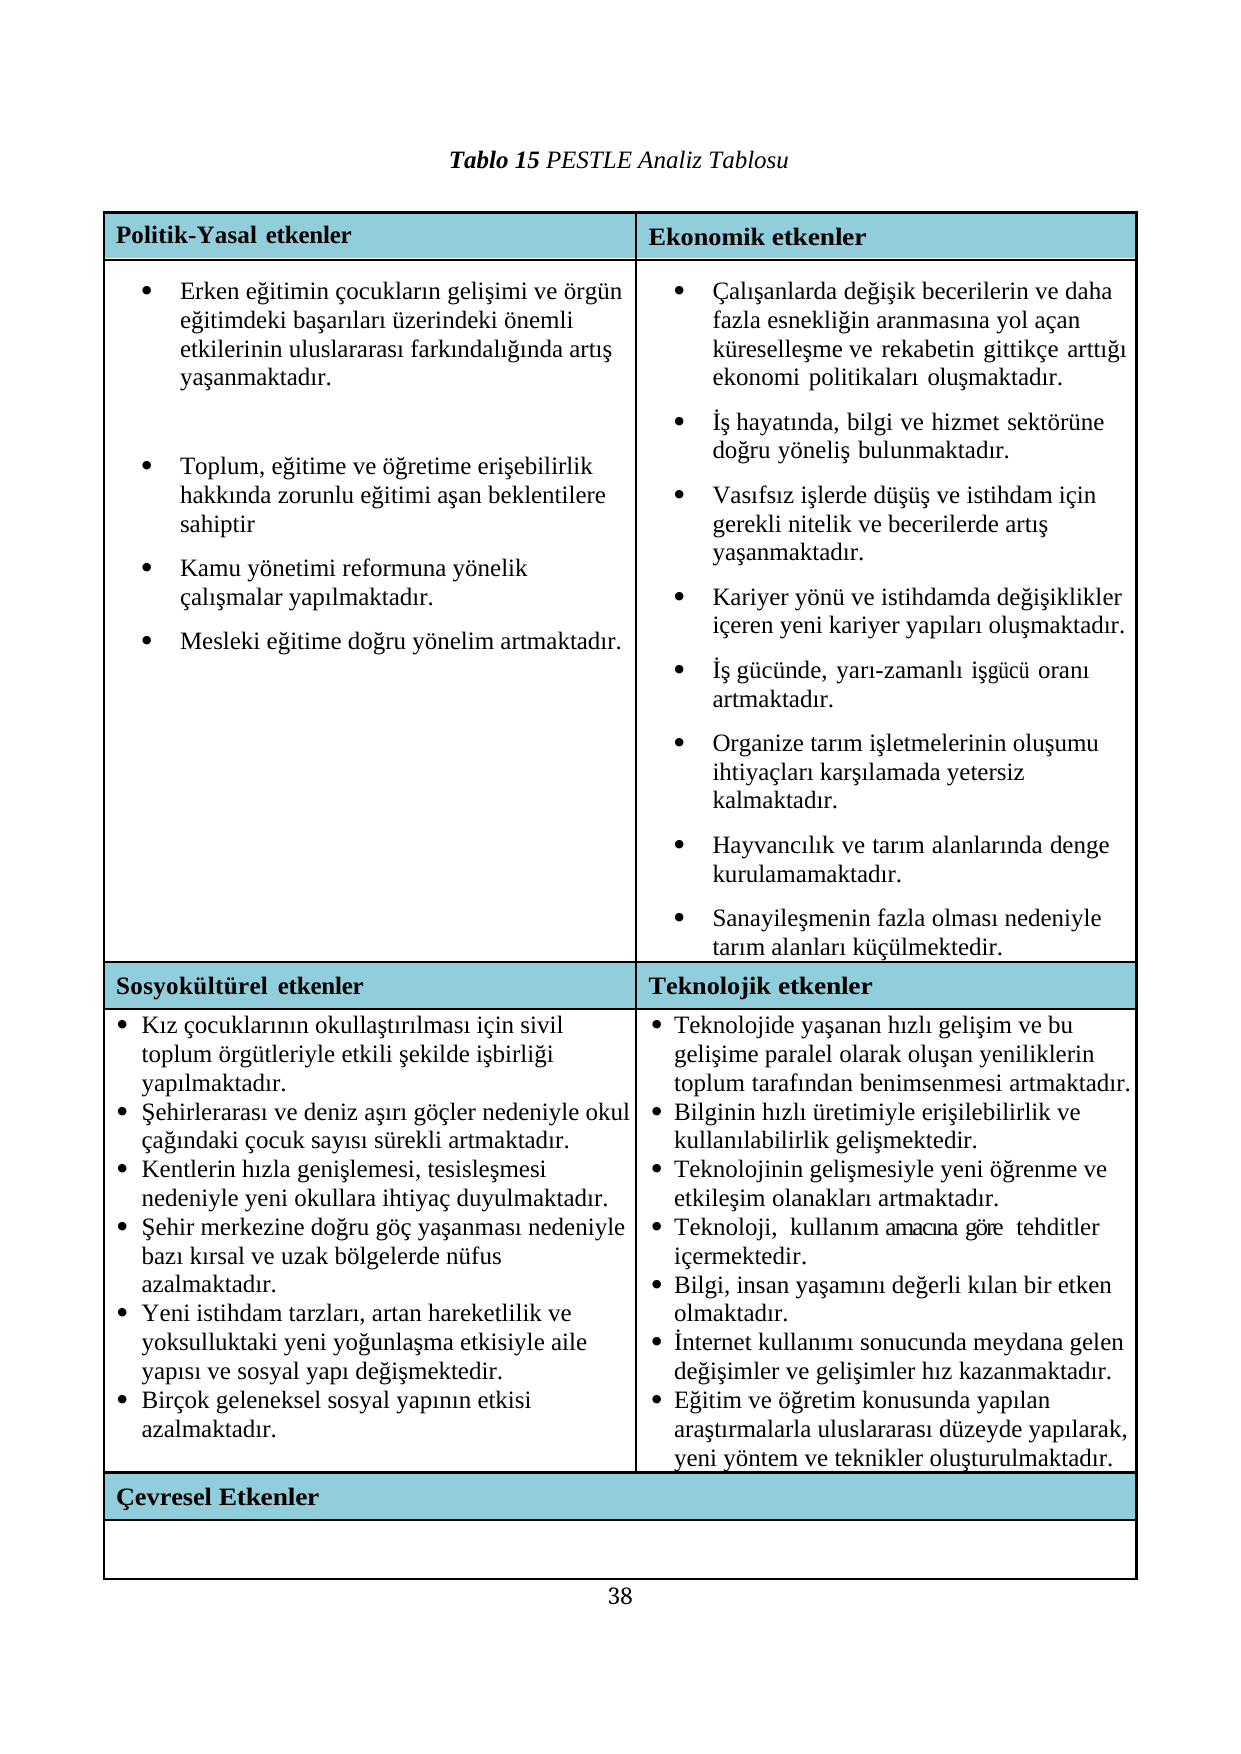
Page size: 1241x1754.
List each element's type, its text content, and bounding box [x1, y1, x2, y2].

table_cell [105, 1521, 1135, 1578]
table_cell Çevresel Etkenler [105, 1474, 1135, 1519]
table_cell Kız çocuklarının okullaştırılması için sivil toplum örgütleriyle etkili şekilde işbirliği yapılmaktadır. Şehirlerarası ve deniz aşırı göçler nedeniyle okul çağındaki çocuk sayısı sürekli artmaktadır. Kentlerin hızla genişlemesi, tesisleşmesi nedeniyle yeni okullara ihtiyaç duyulmaktadır. Şehir merkezine doğru göç yaşanması nedeniyle bazı kırsal ve uzak bölgelerde nüfus azalmaktadır. Yeni istihdam tarzları, artan hareketlilik ve yoksulluktaki yeni yoğunlaşma etkisiyle aile yapısı ve sosyal yapı değişmektedir. Birçok geleneksel sosyal yapının etkisi azalmaktadır. [105, 1010, 635, 1471]
table_cell Teknolojik etkenler [637, 963, 1135, 1008]
table_cell Erken eğitimin çocukların gelişimi ve örgün eğitimdeki başarıları üzerindeki önemli etkilerinin uluslararası farkındalığında artış yaşanmaktadır. Toplum, eğitime ve öğretime erişebilirlik hakkında zorunlu eğitimi aşan beklentilere sahiptir Kamu yönetimi reformuna yönelik çalışmalar yapılmaktadır. Mesleki eğitime doğru yönelim artmaktadır. [105, 261, 635, 961]
table_header Politik-Yasal etkenler [105, 214, 635, 258]
text Tablo 15 PESTLE Analiz Tablosu [89, 145, 1151, 174]
table_cell Sosyokültürel etkenler [105, 963, 635, 1008]
table_header Ekonomik etkenler [637, 214, 1135, 258]
table_cell Teknolojide yaşanan hızlı gelişim ve bu gelişime paralel olarak oluşan yeniliklerin toplum tarafından benimsenmesi artmaktadır. Bilginin hızlı üretimiyle erişilebilirlik ve kullanılabilirlik gelişmektedir. Teknolojinin gelişmesiyle yeni öğrenme ve etkileşim olanakları artmaktadır. Teknoloji, kullanım amacına göre tehditler içermektedir. Bilgi, insan yaşamını değerli kılan bir etken olmaktadır. İnternet kullanımı sonucunda meydana gelen değişimler ve gelişimler hız kazanmaktadır. Eğitim ve öğretim konusunda yapılan araştırmalarla uluslararası düzeyde yapılarak, yeni yöntem ve teknikler oluşturulmaktadır. [637, 1010, 1135, 1471]
table_cell Çalışanlarda değişik becerilerin ve daha fazla esnekliğin aranmasına yol açan küreselleşme ve rekabetin gittikçe arttığı ekonomi politikaları oluşmaktadır. İş hayatında, bilgi ve hizmet sektörüne doğru yöneliş bulunmaktadır. Vasıfsız işlerde düşüş ve istihdam için gerekli nitelik ve becerilerde artış yaşanmaktadır. Kariyer yönü ve istihdamda değişiklikler içeren yeni kariyer yapıları oluşmaktadır. İş gücünde, yarı-zamanlı işgücü oranı artmaktadır. Organize tarım işletmelerinin oluşumu ihtiyaçları karşılamada yetersiz kalmaktadır. Hayvancılık ve tarım alanlarında denge kurulamamaktadır. Sanayileşmenin fazla olması nedeniyle tarım alanları küçülmektedir. [637, 261, 1135, 961]
